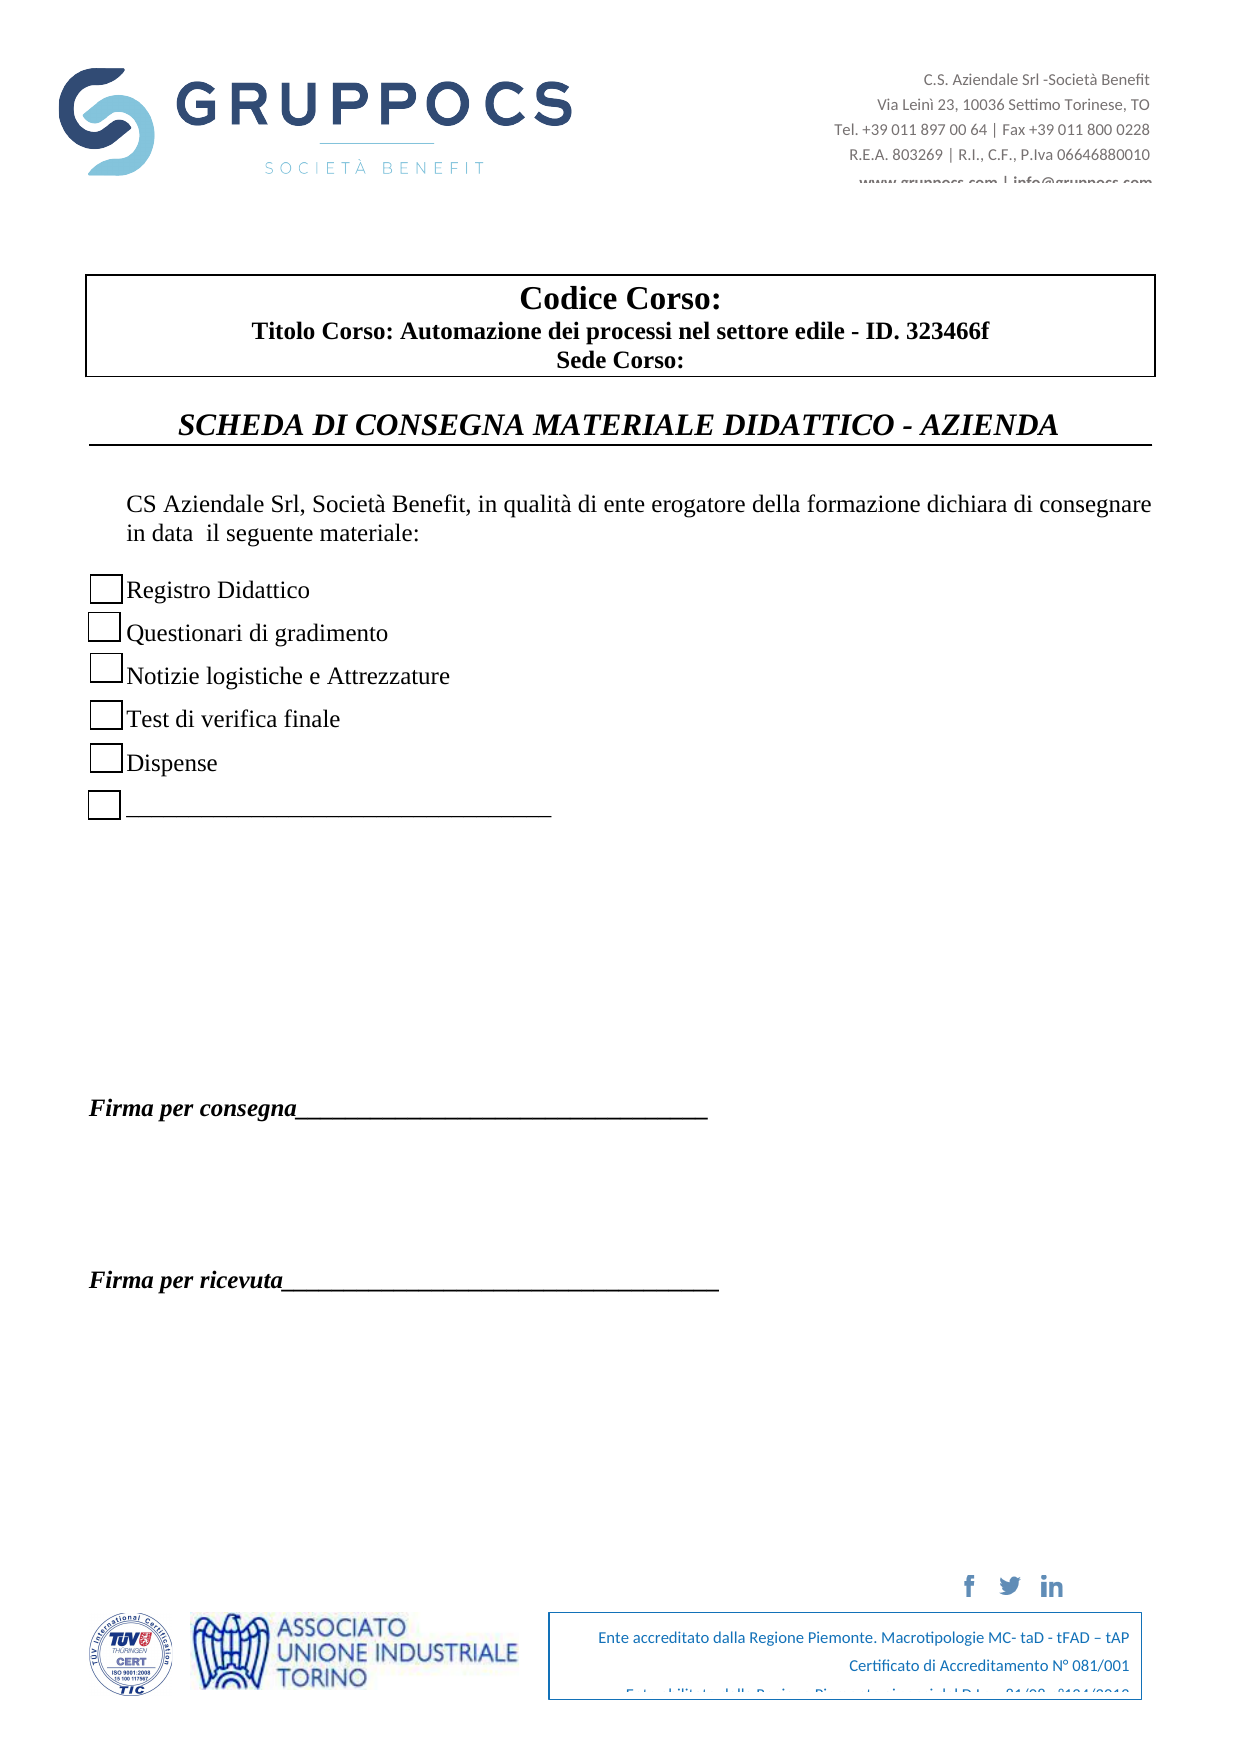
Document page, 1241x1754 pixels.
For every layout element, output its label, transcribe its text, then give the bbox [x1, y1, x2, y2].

text Notizie logistiche e Attrezzature [126, 661, 1152, 690]
text Titolo Corso: Automazione dei processi nel settore edile - ID. 323466f [88, 316, 1152, 341]
text Sede Corso: [87, 341, 1154, 376]
picture [190, 1612, 520, 1690]
text SCHEDA DI CONSEGNA MATERIALE DIDATTICO - AZIENDA [88, 406, 1152, 446]
text Test di verifica finale [126, 704, 1152, 733]
text __________________________________ [126, 791, 1152, 819]
text CS Aziendale Srl, Società Benefit, in qualità di ente erogatore della formazione dichiara di consegnare in data il seguente materiale: [126, 489, 1152, 546]
text Dispense [126, 748, 1152, 776]
text Codice Corso: [87, 276, 1154, 316]
text Firma per ricevuta___________________________________ [88, 1265, 1152, 1294]
text Registro Didattico [126, 575, 1152, 604]
picture [58, 68, 580, 178]
picture [964, 1575, 1063, 1597]
picture [89, 1613, 173, 1696]
text Questionari di gradimento [126, 618, 1152, 647]
text Firma per consegna_________________________________ [29, 1093, 1152, 1121]
